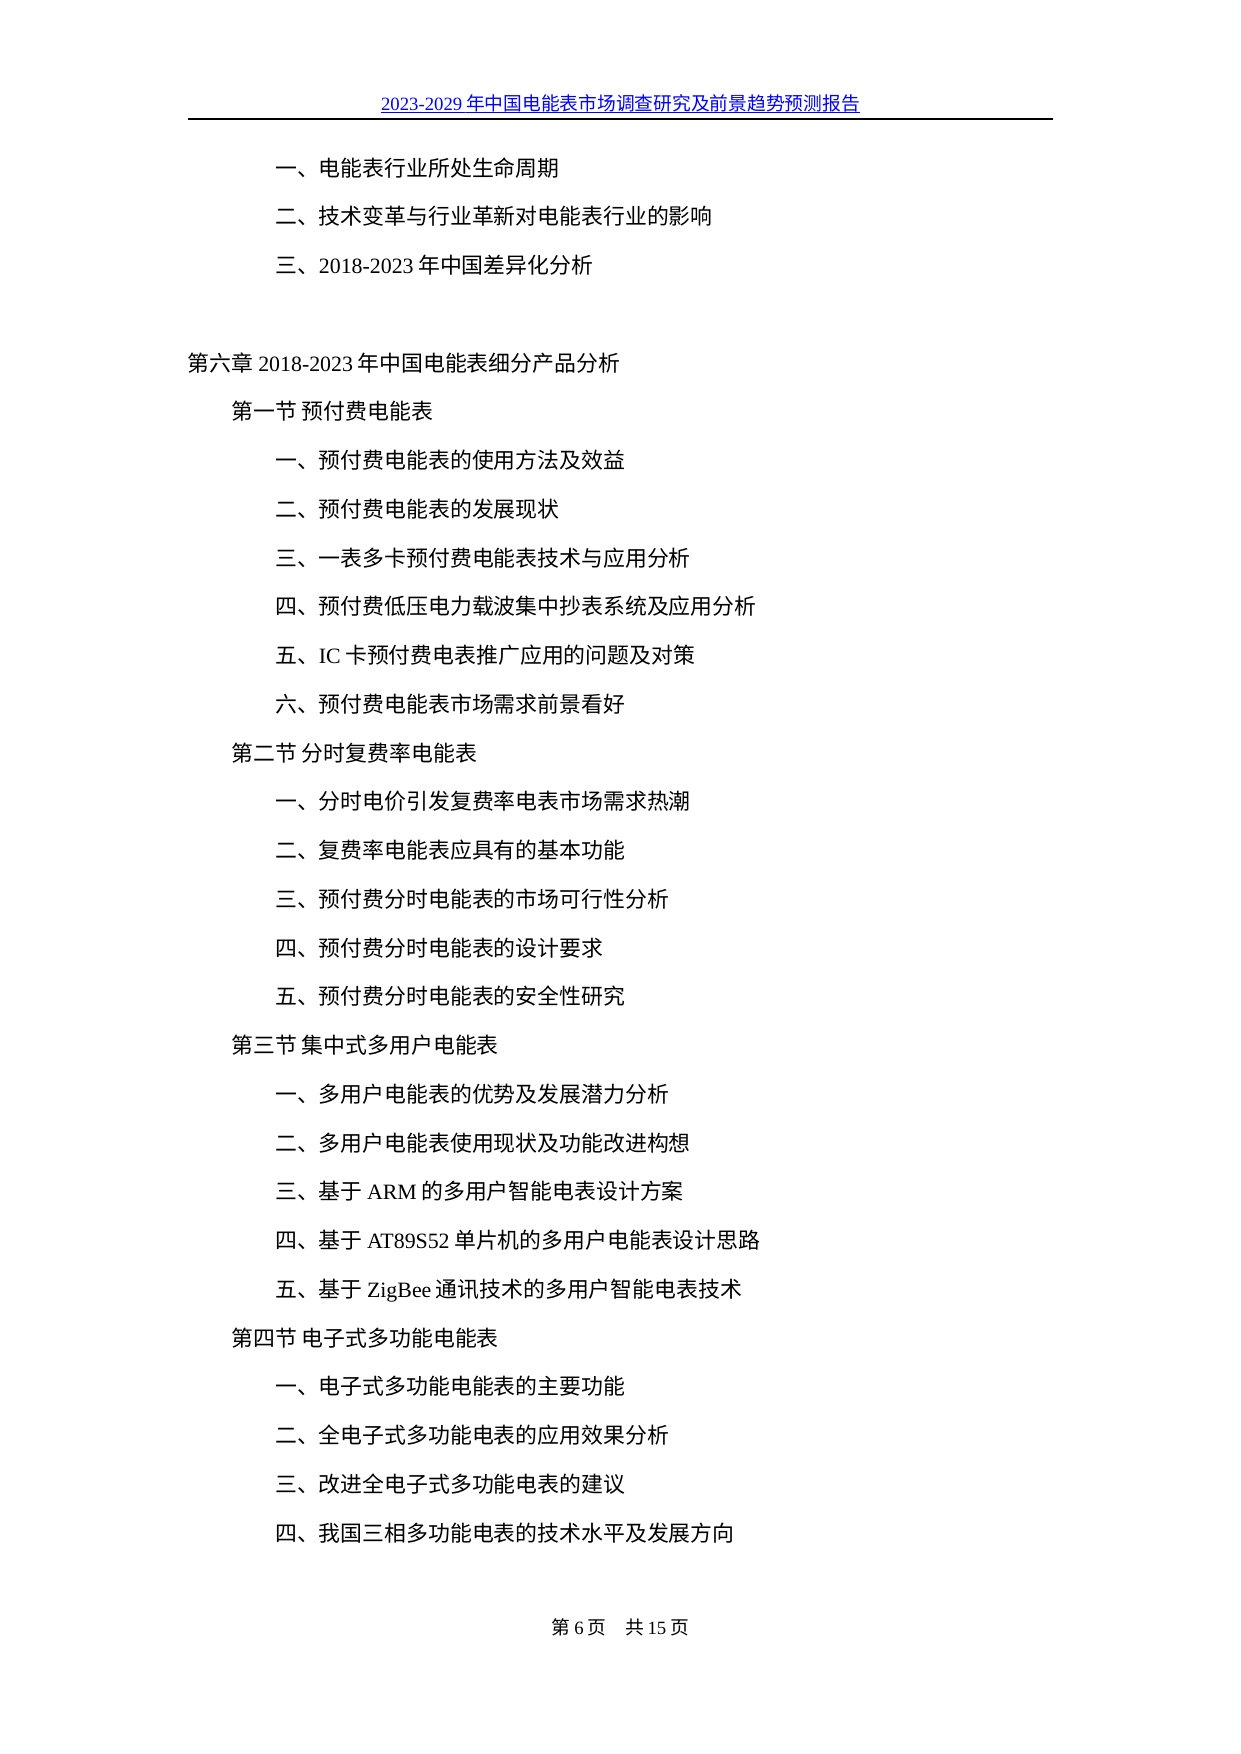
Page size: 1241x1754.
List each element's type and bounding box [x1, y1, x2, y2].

text [187, 150, 1053, 1548]
